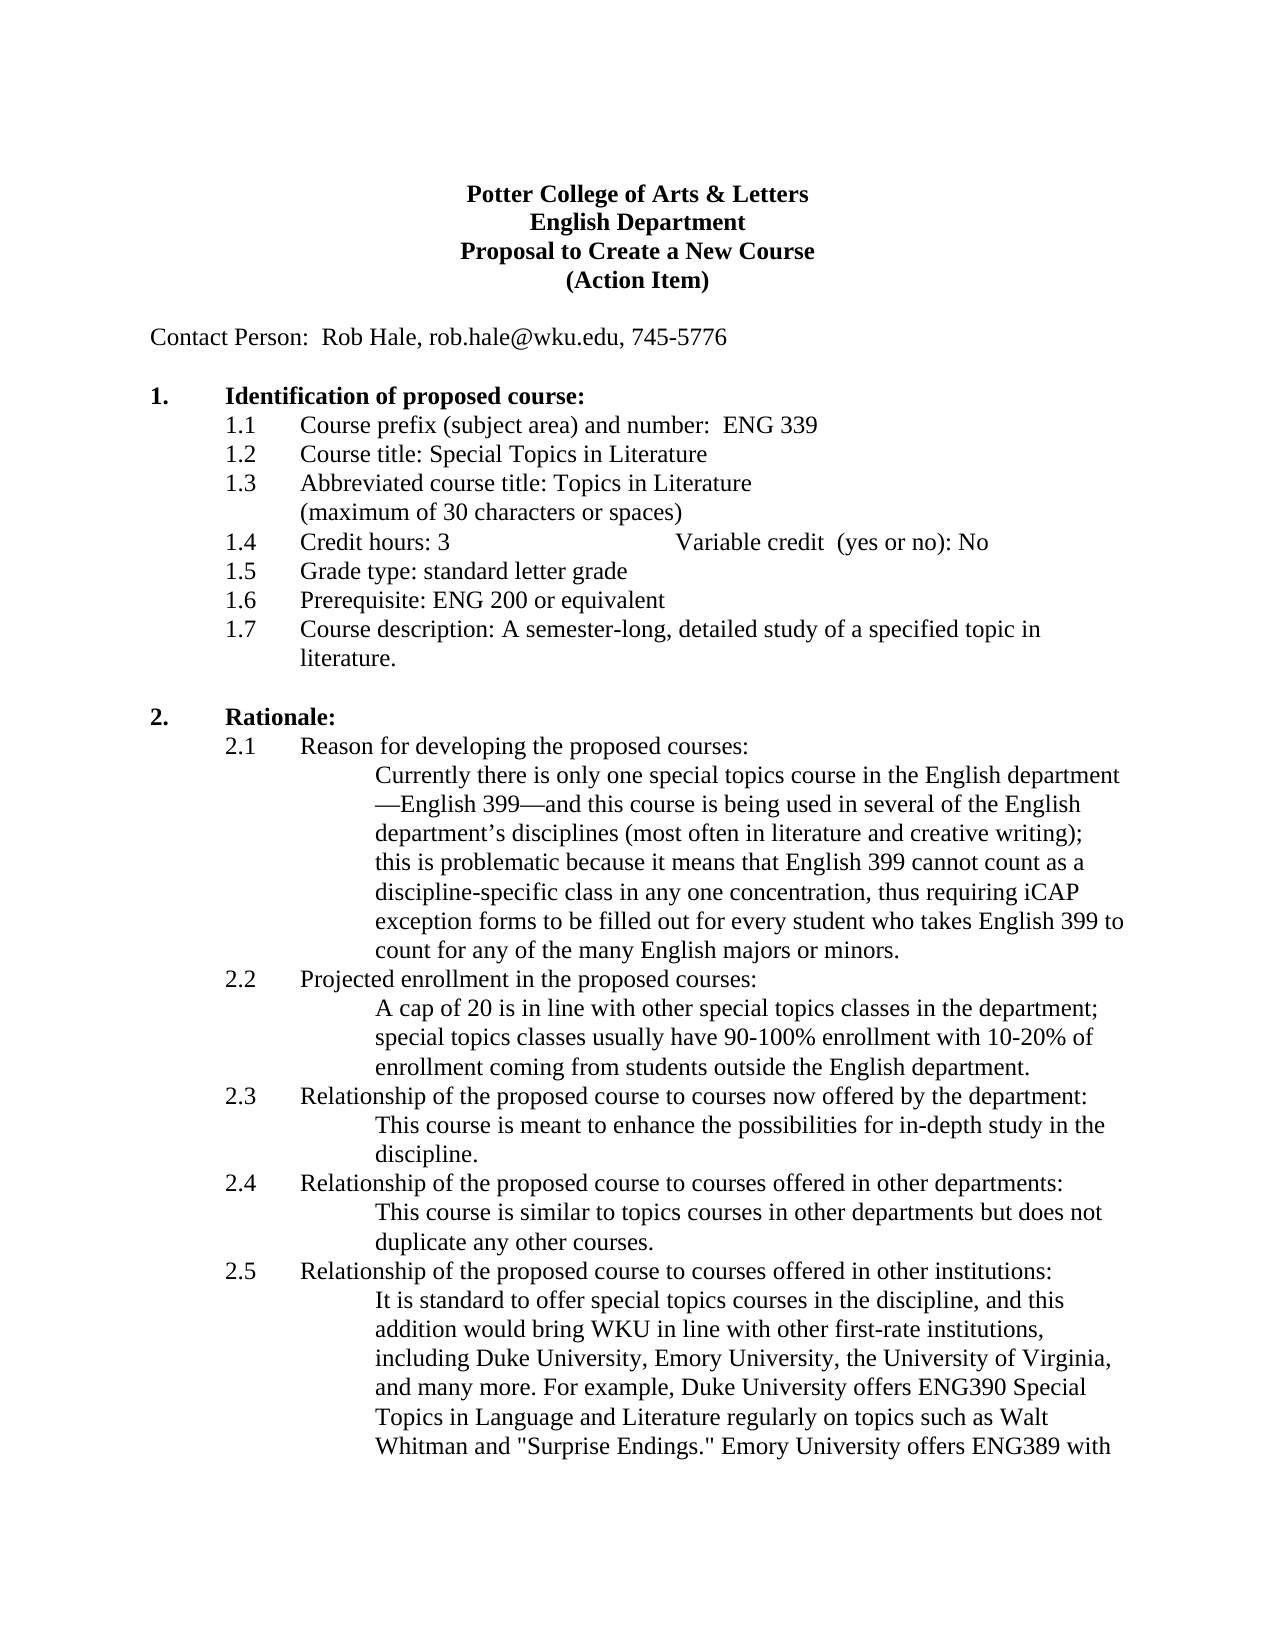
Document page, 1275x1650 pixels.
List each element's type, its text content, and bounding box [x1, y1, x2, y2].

list Course prefix (subject area) and number: ENG 339 [225, 410, 1125, 439]
list Credit hours: 3 Variable credit (yes or no): No [225, 527, 1125, 556]
list Abbreviated course title: Topics in Literature (maximum of 30 characters or spaces) [225, 468, 1125, 527]
text Potter College of Arts & Letters [150, 179, 1125, 207]
text addition would bring WKU in line with other first-rate institutions, [300, 1314, 1125, 1343]
list Relationship of the proposed course to courses now offered by the department: [225, 1081, 1125, 1110]
text 1. Identification of proposed course: [150, 381, 1125, 410]
list Relationship of the proposed course to courses offered in other institutions: [225, 1256, 1125, 1285]
text English Department [150, 207, 1125, 236]
text It is standard to offer special topics courses in the discipline, and this [300, 1285, 1125, 1314]
text 2. Rationale: [150, 702, 1125, 731]
list Reason for developing the proposed courses: [225, 731, 1125, 760]
text This course is similar to topics courses in other departments but does not duplicate any other courses. [375, 1197, 1125, 1256]
text Currently there is only one special topics course in the English department—English 399—and this course is being used in several of the English department’s disciplines (most often in literature and creative writing); this is problematic because it means that English 399 cannot count as a discipline-specific class in any one concentration, thus requiring iCAP exception forms to be filled out for every student who takes English 399 to count for any of the many English majors or minors. [375, 760, 1125, 964]
list Relationship of the proposed course to courses offered in other departments: [225, 1168, 1125, 1197]
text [375, 1343, 1125, 1460]
list Projected enrollment in the proposed courses: [225, 964, 1125, 993]
list Course title: Special Topics in Literature [225, 439, 1125, 468]
list Course description: A semester-long, detailed study of a specified topic in literature. [225, 614, 1125, 672]
list Grade type: standard letter grade [225, 556, 1125, 585]
text Contact Person: Rob Hale, rob.hale@wku.edu, 745-5776 [150, 322, 1125, 352]
text A cap of 20 is in line with other special topics classes in the department; special topics classes usually have 90-100% enrollment with 10-20% of enrollment coming from students outside the English department. [375, 993, 1125, 1081]
text Proposal to Create a New Course [150, 236, 1125, 265]
text (Action Item) [150, 265, 1125, 294]
list Prerequisite: ENG 200 or equivalent [225, 585, 1125, 614]
text This course is meant to enhance the possibilities for in-depth study in the discipline. [375, 1110, 1125, 1168]
